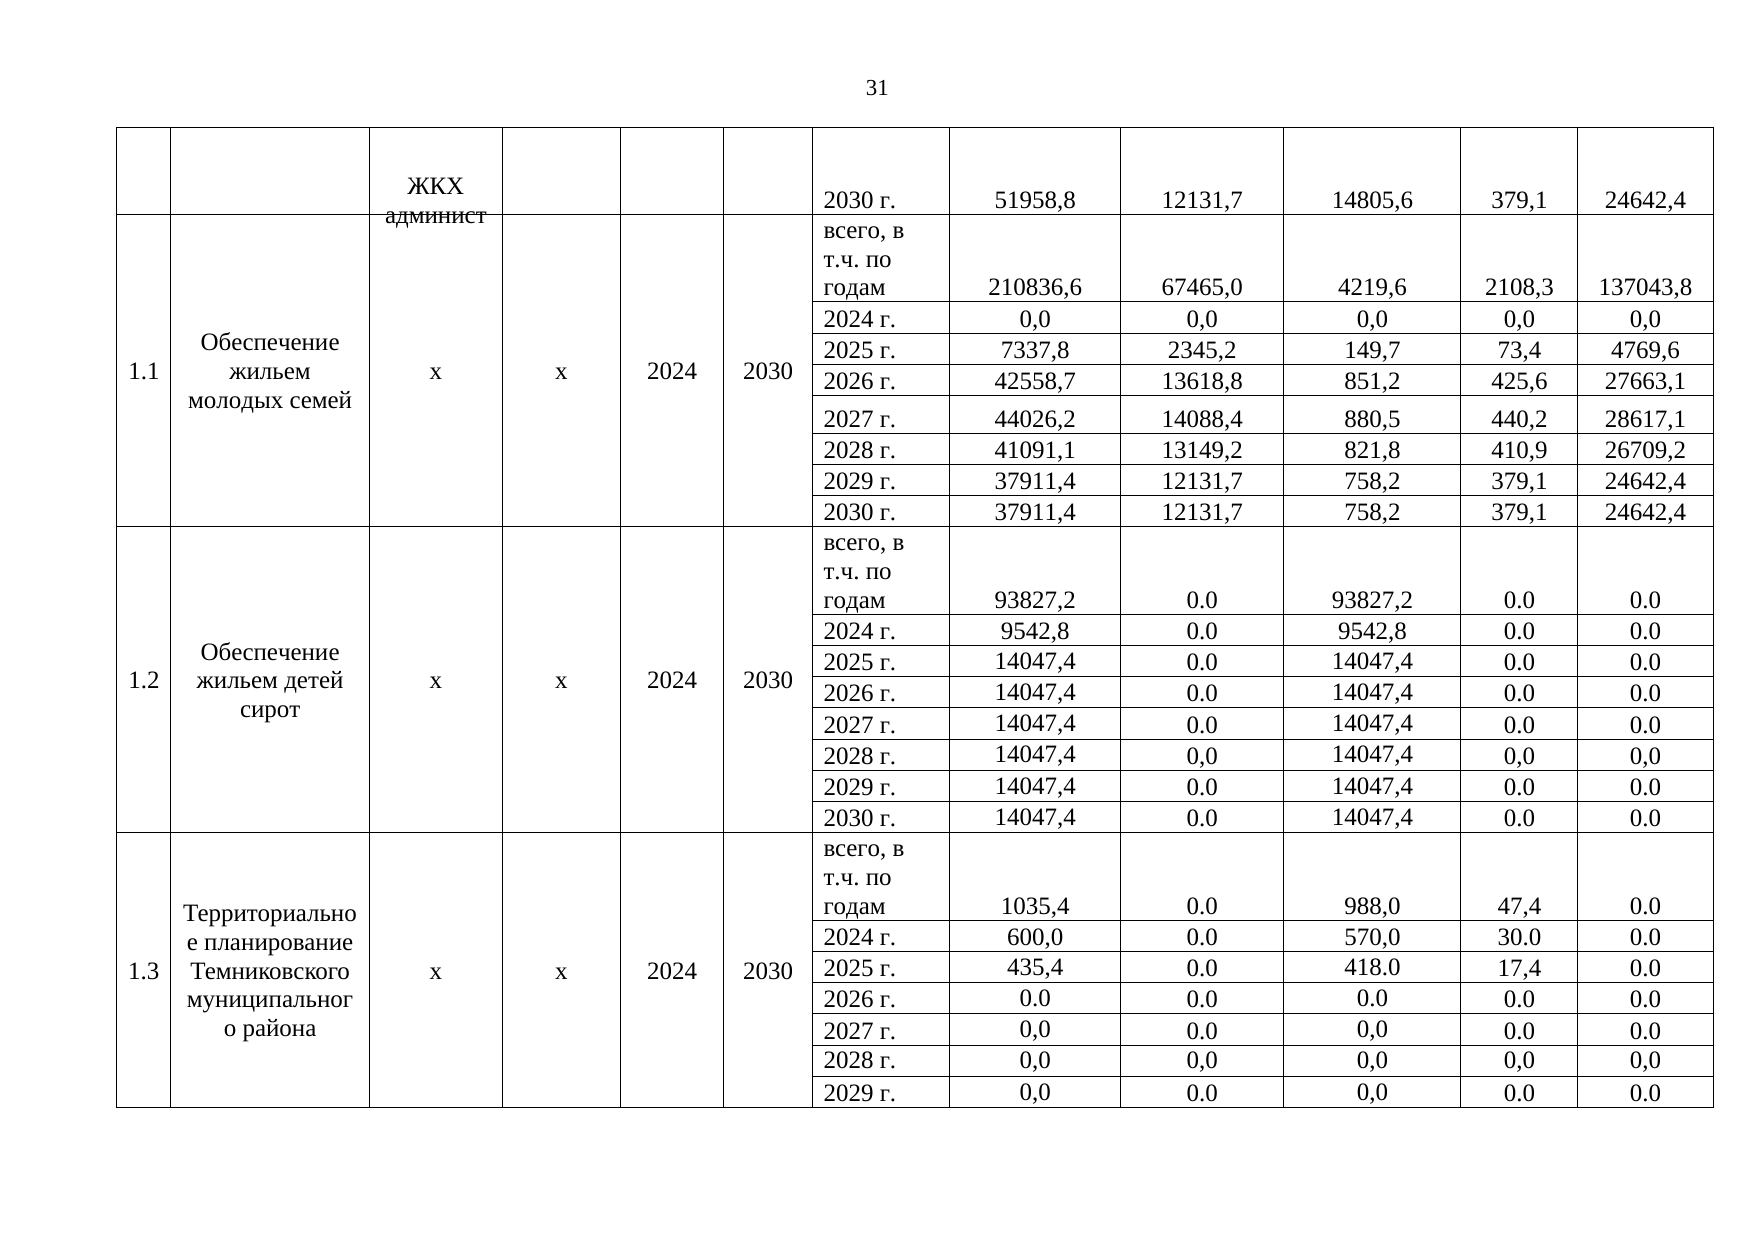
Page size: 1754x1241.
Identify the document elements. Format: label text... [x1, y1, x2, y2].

table_cell 93827,2 [1284, 527, 1460, 613]
table_cell 0.0 [950, 983, 1120, 1013]
table_cell 0.0 [1578, 708, 1713, 738]
table_cell 2028 г. [813, 740, 949, 770]
table_cell 73,4 [1461, 334, 1577, 364]
table_cell 0.0 [1284, 983, 1460, 1013]
table_cell 0.0 [1461, 983, 1577, 1013]
table_cell 2030 г. [813, 802, 949, 832]
table_cell 2030 г. [813, 496, 949, 526]
table_cell всего, в т.ч. по годам [813, 833, 949, 919]
table_cell 0,0 [1284, 1046, 1460, 1076]
table_cell 2030 [724, 215, 812, 526]
table_cell 2026 г. [813, 365, 949, 395]
table_cell 0.0 [1461, 1077, 1577, 1107]
table_cell 41091,1 [950, 434, 1120, 464]
table_cell Территориальное планирование Темниковского муниципального района [171, 833, 369, 1107]
table_cell 2026 г. [813, 677, 949, 707]
table_cell 410,9 [1461, 434, 1577, 464]
table_cell 149,7 [1284, 334, 1460, 364]
table_cell 12131,7 [1121, 465, 1283, 495]
table_cell всего, в т.ч. по годам [813, 215, 949, 301]
table_cell 2024 г. [813, 615, 949, 645]
table_cell 0,0 [950, 1077, 1120, 1107]
table_cell 2030 [724, 527, 812, 832]
table_cell 30.0 [1461, 921, 1577, 951]
table_cell 14047,4 [950, 771, 1120, 801]
table_cell 0,0 [950, 1014, 1120, 1044]
table_cell 2028 г. [813, 434, 949, 464]
table_cell х [503, 527, 620, 832]
table_cell 0,0 [1461, 740, 1577, 770]
table_cell 14047,4 [950, 677, 1120, 707]
table_cell 0.0 [1461, 771, 1577, 801]
table_cell Обеспечение жильем молодых семей [171, 215, 369, 526]
table_cell х [503, 833, 620, 1107]
table_cell 93827,2 [950, 527, 1120, 613]
table_cell 24642,4 [1578, 128, 1713, 214]
table_cell 0.0 [1461, 646, 1577, 676]
table_cell 851,2 [1284, 365, 1460, 395]
table_cell 379,1 [1461, 465, 1577, 495]
table_cell 0,0 [1284, 1077, 1460, 1107]
table_cell 42558,7 [950, 365, 1120, 395]
table_cell 2029 г. [813, 1077, 949, 1107]
table_cell 440,2 [1461, 396, 1577, 432]
table_cell 0.0 [1121, 615, 1283, 645]
table_cell 0,0 [950, 302, 1120, 332]
table_cell 758,2 [1284, 496, 1460, 526]
table_cell 2024 г. [813, 302, 949, 332]
table_cell 2030 [724, 833, 812, 1107]
table_cell 0.0 [1121, 952, 1283, 982]
table_cell 0.0 [1578, 1014, 1713, 1044]
table_cell 2025 г. [813, 334, 949, 364]
table_cell 12131,7 [1121, 128, 1283, 214]
table_cell 0.0 [1121, 677, 1283, 707]
table_cell 758,2 [1284, 465, 1460, 495]
table_cell 14047,4 [950, 708, 1120, 738]
table_cell 14047,4 [950, 646, 1120, 676]
table_cell 0,0 [950, 1046, 1120, 1076]
table_cell х [370, 833, 502, 1107]
table_cell 418.0 [1284, 952, 1460, 982]
table_cell 2026 г. [813, 983, 949, 1013]
table_cell 67465,0 [1121, 215, 1283, 301]
table_cell 2029 г. [813, 465, 949, 495]
table_cell 14047,4 [1284, 708, 1460, 738]
table_cell 0.0 [1461, 527, 1577, 613]
table_cell 2027 г. [813, 708, 949, 738]
table_cell 600,0 [950, 921, 1120, 951]
table_cell Обеспечение жильем детей сирот [171, 527, 369, 832]
table_cell 17,4 [1461, 952, 1577, 982]
table_cell 379,1 [1461, 128, 1577, 214]
table_cell 14047,4 [1284, 677, 1460, 707]
table_cell 37911,4 [950, 465, 1120, 495]
table_cell 0.0 [1121, 708, 1283, 738]
table_cell 1035,4 [950, 833, 1120, 919]
table_cell 2024 [621, 527, 723, 832]
table_cell 0,0 [1121, 740, 1283, 770]
table_cell 1.2 [117, 527, 170, 832]
table_cell 27663,1 [1578, 365, 1713, 395]
table_cell 0.0 [1578, 802, 1713, 832]
table_cell х [370, 527, 502, 832]
table_cell 425,6 [1461, 365, 1577, 395]
table_cell 2027 г. [813, 1014, 949, 1044]
table_cell 2024 [621, 833, 723, 1107]
table_cell 0.0 [1578, 615, 1713, 645]
table_cell 0.0 [1121, 1077, 1283, 1107]
table_cell 47,4 [1461, 833, 1577, 919]
table_cell 51958,8 [950, 128, 1120, 214]
table_cell 988,0 [1284, 833, 1460, 919]
table_cell 0.0 [1578, 527, 1713, 613]
table_cell 12131,7 [1121, 496, 1283, 526]
table_cell 0.0 [1121, 646, 1283, 676]
table_cell 2345,2 [1121, 334, 1283, 364]
table_cell 0.0 [1578, 646, 1713, 676]
table_cell 0,0 [1284, 1014, 1460, 1044]
table_cell 13618,8 [1121, 365, 1283, 395]
table_cell 0,0 [1284, 302, 1460, 332]
table_cell 14088,4 [1121, 396, 1283, 432]
table_cell 0,0 [1121, 1046, 1283, 1076]
table_cell 13149,2 [1121, 434, 1283, 464]
table_cell 821,8 [1284, 434, 1460, 464]
table_cell 0.0 [1578, 833, 1713, 919]
table_cell 0.0 [1461, 615, 1577, 645]
table_cell 9542,8 [950, 615, 1120, 645]
table_cell 28617,1 [1578, 396, 1713, 432]
table_cell 0.0 [1461, 708, 1577, 738]
table_cell 24642,4 [1578, 465, 1713, 495]
table_cell 0,0 [1461, 302, 1577, 332]
table_cell 14047,4 [950, 740, 1120, 770]
table_cell 137043,8 [1578, 215, 1713, 301]
table_cell 0.0 [1578, 921, 1713, 951]
table_cell 570,0 [1284, 921, 1460, 951]
table_cell 2024 г. [813, 921, 949, 951]
table_cell 0.0 [1578, 771, 1713, 801]
table_cell 2029 г. [813, 771, 949, 801]
table_cell 0.0 [1578, 983, 1713, 1013]
table_cell 14047,4 [1284, 771, 1460, 801]
table_cell 24642,4 [1578, 496, 1713, 526]
table_cell 7337,8 [950, 334, 1120, 364]
table_cell 0.0 [1121, 983, 1283, 1013]
table_cell 0.0 [1461, 1014, 1577, 1044]
table_cell всего, в т.ч. по годам [813, 527, 949, 613]
table_cell 0.0 [1578, 952, 1713, 982]
table_cell 14047,4 [1284, 802, 1460, 832]
table_cell 2030 г. [813, 128, 949, 214]
table_cell х [503, 215, 620, 526]
table_cell 880,5 [1284, 396, 1460, 432]
table_cell 0.0 [1121, 771, 1283, 801]
table_cell 0,0 [1578, 1046, 1713, 1076]
table_cell 4769,6 [1578, 334, 1713, 364]
table_cell 14805,6 [1284, 128, 1460, 214]
table_cell 0.0 [1121, 802, 1283, 832]
table_cell 0.0 [1121, 527, 1283, 613]
table_cell 2027 г. [813, 396, 949, 432]
table_cell 0.0 [1578, 1077, 1713, 1107]
table_cell 2025 г. [813, 646, 949, 676]
table_cell 0,0 [1578, 302, 1713, 332]
table_cell 0.0 [1121, 921, 1283, 951]
table_cell 14047,4 [1284, 740, 1460, 770]
table_cell 0.0 [1578, 677, 1713, 707]
table_cell 0.0 [1461, 802, 1577, 832]
table_cell 435,4 [950, 952, 1120, 982]
table_cell 0.0 [1121, 833, 1283, 919]
table_cell 14047,4 [950, 802, 1120, 832]
table_cell 2108,3 [1461, 215, 1577, 301]
table_cell 44026,2 [950, 396, 1120, 432]
table_cell 1.3 [117, 833, 170, 1107]
table_cell 0.0 [1461, 677, 1577, 707]
table_cell 14047,4 [1284, 646, 1460, 676]
table_cell 0.0 [1121, 1014, 1283, 1044]
table_cell 2028 г. [813, 1046, 949, 1076]
table_cell 37911,4 [950, 496, 1120, 526]
table_cell 210836,6 [950, 215, 1120, 301]
table_cell 2024 [621, 215, 723, 526]
table_cell 26709,2 [1578, 434, 1713, 464]
table_cell 379,1 [1461, 496, 1577, 526]
table_cell 0,0 [1121, 302, 1283, 332]
table_cell 0,0 [1461, 1046, 1577, 1076]
table_cell 4219,6 [1284, 215, 1460, 301]
table_cell 2025 г. [813, 952, 949, 982]
table_cell х [370, 215, 502, 526]
table_cell 1.1 [117, 215, 170, 526]
table_cell 0,0 [1578, 740, 1713, 770]
table_cell 9542,8 [1284, 615, 1460, 645]
